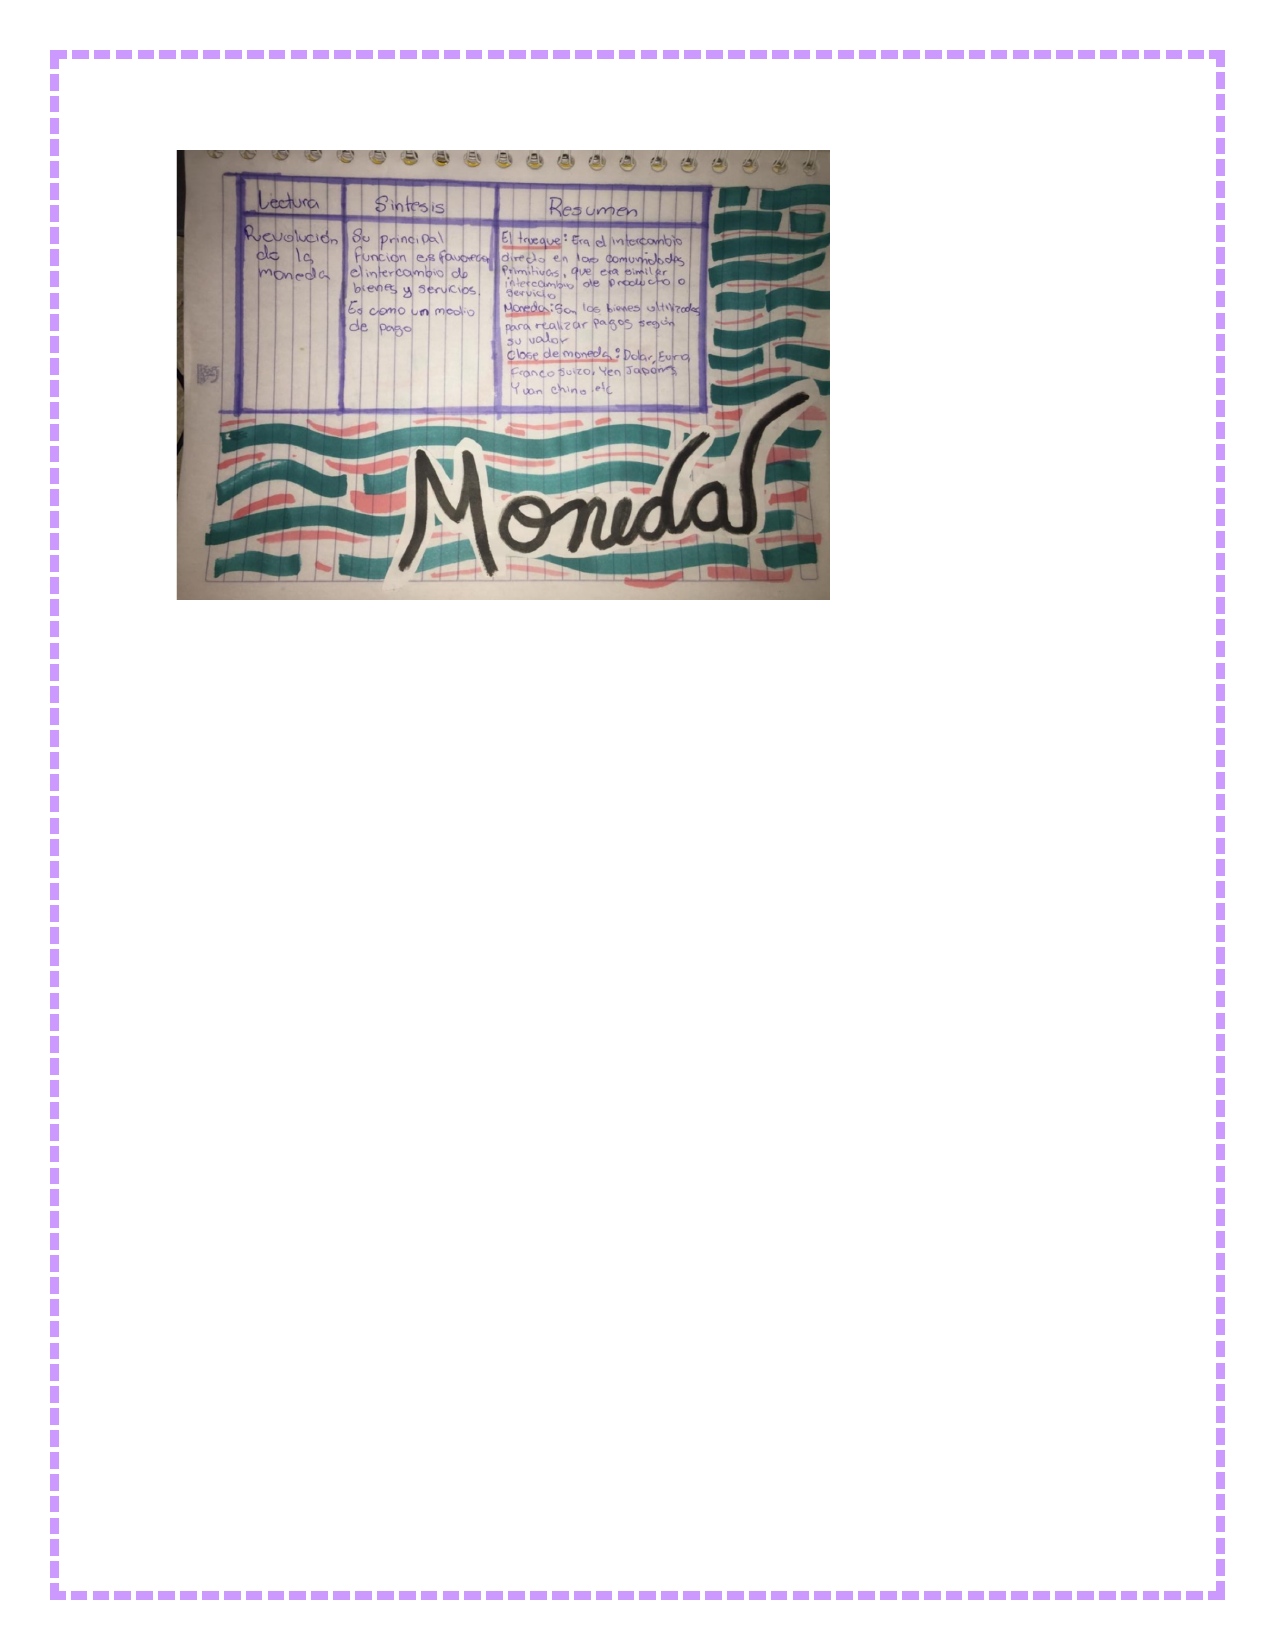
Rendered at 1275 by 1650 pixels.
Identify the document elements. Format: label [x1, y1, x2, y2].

picture [177, 150, 829, 600]
